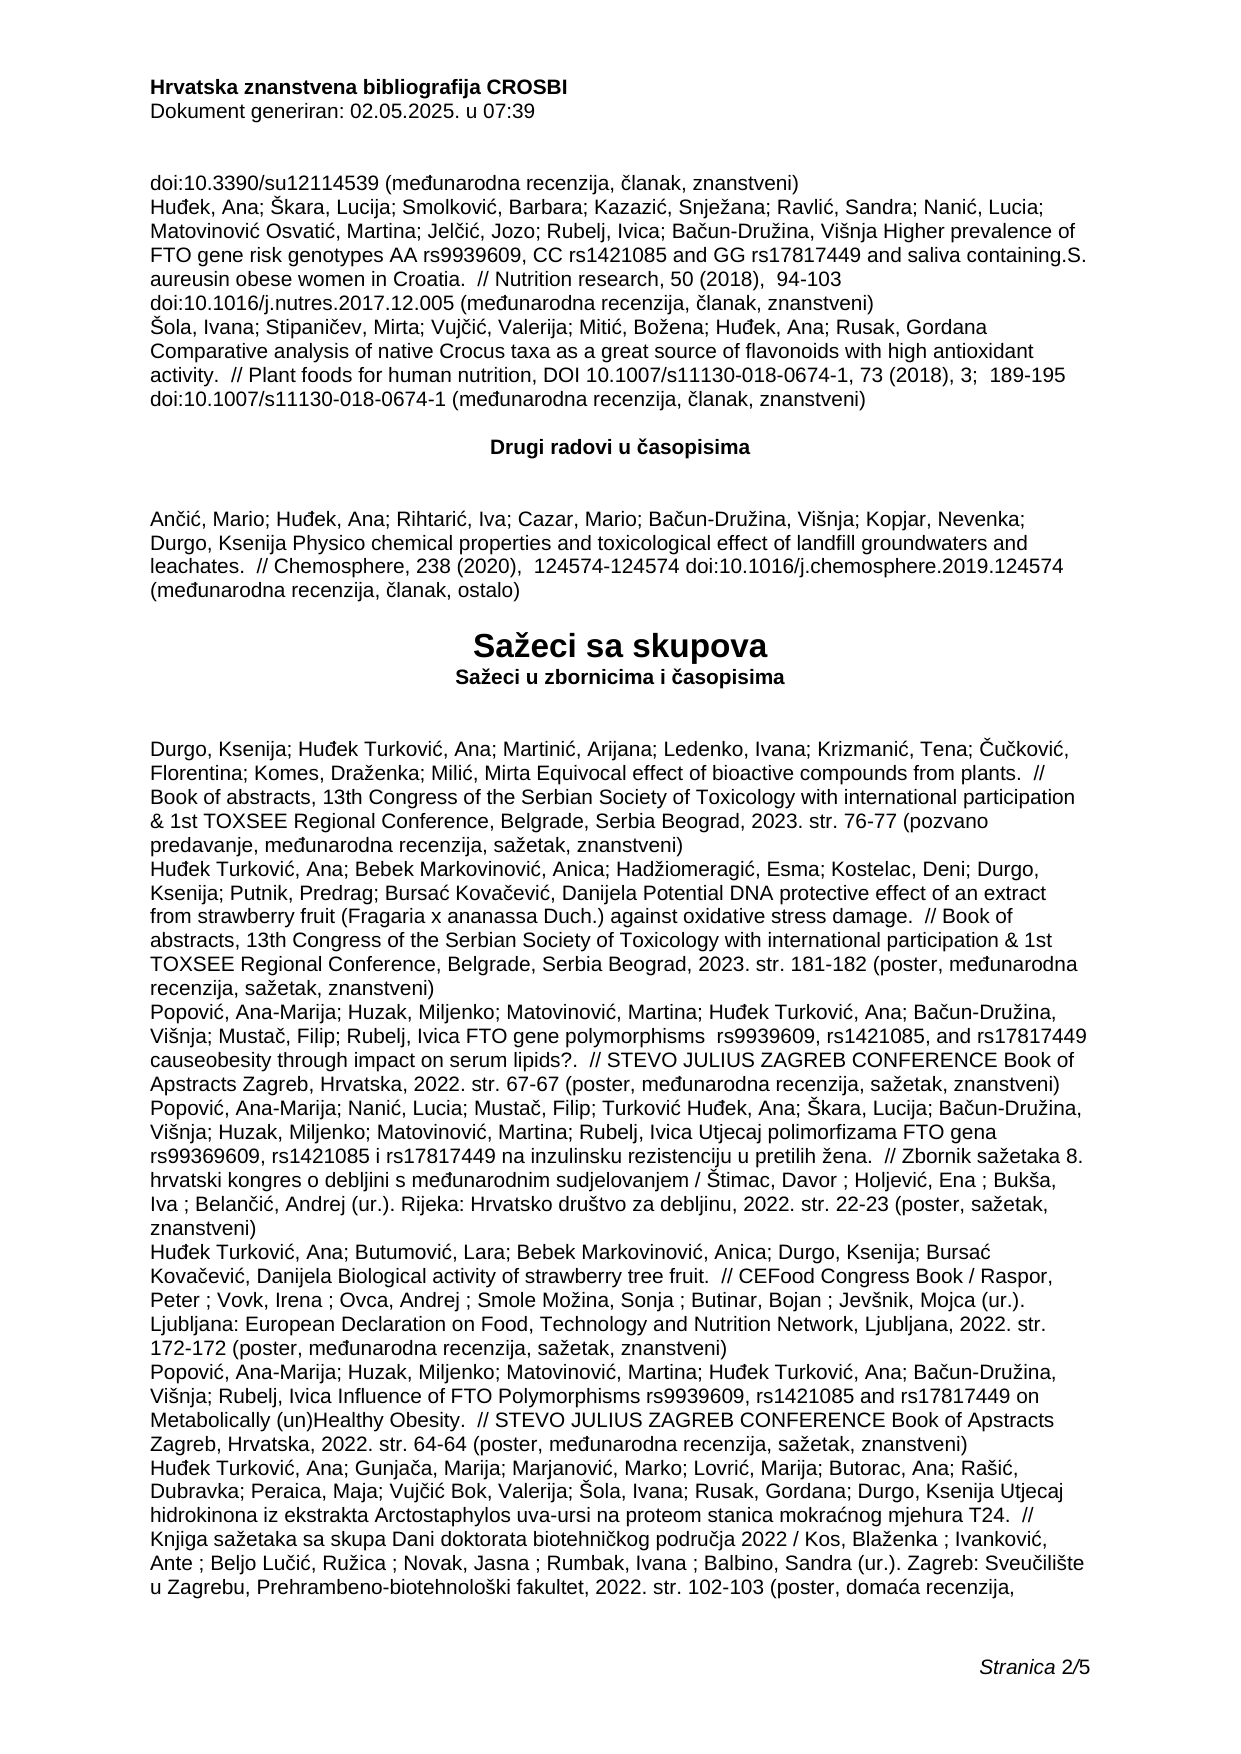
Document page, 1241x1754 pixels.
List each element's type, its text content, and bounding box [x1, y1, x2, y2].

text Huđek Turković, Ana; Butumović, Lara; Bebek Markovinović, Anica; Durgo, Ksenija; Bursać Kovačević, Danijela [150, 1240, 1090, 1359]
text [150, 1455, 1090, 1599]
subtitle Sažeci u zbornicima i časopisima [150, 665, 1090, 689]
text Huđek Turković, Ana; Bebek Markovinović, Anica; Hadžiomeragić, Esma; Kostelac, Deni; Durgo, Ksenija; Putnik, Predrag; Bursać Kovačević, Danijela [150, 856, 1090, 1000]
text Šola, Ivana; Stipaničev, Mirta; Vujčić, Valerija; Mitić, Božena; Huđek, Ana; Rusak, Gordana [150, 315, 1090, 411]
text Huđek, Ana; Škara, Lucija; Smolković, Barbara; Kazazić, Snježana; Ravlić, Sandra; Nanić, Lucia; Matovinović Osvatić, Martina; Jelčić, Jozo; Rubelj, Ivica; Bačun-Družina, Višnja [150, 195, 1090, 315]
subtitle Sažeci sa skupova [150, 626, 1090, 665]
text Ančić, Mario; Huđek, Ana; Rihtarić, Iva; Cazar, Mario; Bačun-Družina, Višnja; Kopjar, Nevenka; Durgo, Ksenija [150, 506, 1090, 602]
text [150, 171, 1090, 195]
text Durgo, Ksenija; Huđek Turković, Ana; Martinić, Arijana; Ledenko, Ivana; Krizmanić, Tena; Čučković, Florentina; Komes, Draženka; Milić, Mirta [150, 737, 1090, 856]
subtitle Drugi radovi u časopisima [150, 434, 1090, 458]
text Popović, Ana-Marija; Huzak, Miljenko; Matovinović, Martina; Huđek Turković, Ana; Bačun-Družina, Višnja; Mustač, Filip; Rubelj, Ivica [150, 1000, 1090, 1096]
text Popović, Ana-Marija; Huzak, Miljenko; Matovinović, Martina; Huđek Turković, Ana; Bačun-Družina, Višnja; Rubelj, Ivica [150, 1359, 1090, 1455]
text Popović, Ana-Marija; Nanić, Lucia; Mustač, Filip; Turković Huđek, Ana; Škara, Lucija; Bačun-Družina, Višnja; Huzak, Miljenko; Matovinović, Martina; Rubelj, Ivica [150, 1096, 1090, 1240]
